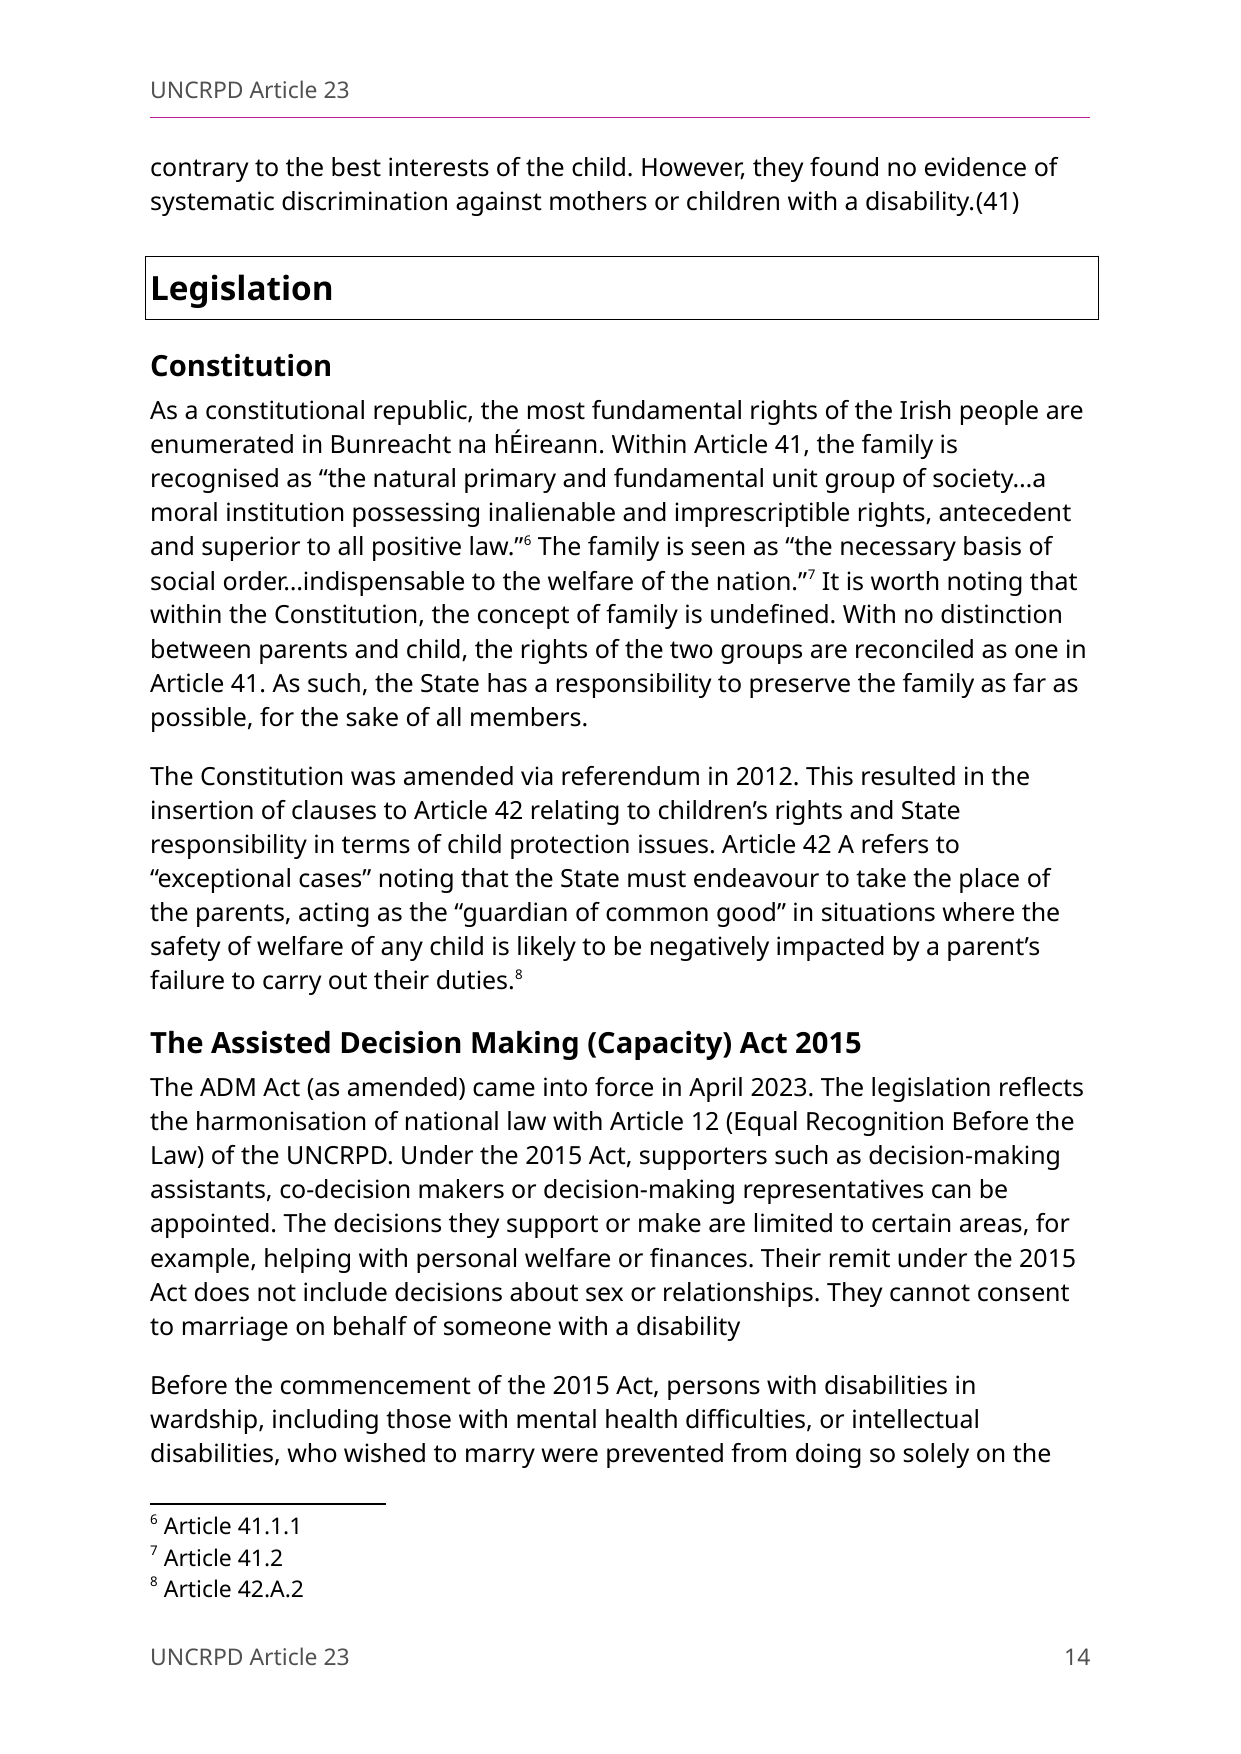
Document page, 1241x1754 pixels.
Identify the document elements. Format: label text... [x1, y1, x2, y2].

text As a constitutional republic, the most fundamental rights of the Irish people are enumerated in Bunreacht na hÉireann. Within Article 41, the family is recognised as “the natural primary and fundamental unit group of society…a moral institution possessing inalienable and imprescriptible rights, antecedent and superior to all positive law.” The family is seen as “the necessary basis of social order…indispensable to the welfare of the nation.” It is worth noting that within the Constitution, the concept of family is undefined. With no distinction between parents and child, the rights of the two groups are reconciled as one in Article 41. As such, the State has a responsibility to preserve the family as far as possible, for the sake of all members. [150, 393, 1090, 733]
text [150, 150, 1090, 218]
subtitle The Assisted Decision Making (Capacity) Act 2015 [150, 1022, 1090, 1062]
text The Constitution was amended via referendum in 2012. This resulted in the insertion of clauses to Article 42 relating to children’s rights and State responsibility in terms of child protection issues. Article 42 A refers to “exceptional cases” noting that the State must endeavour to take the place of the parents, acting as the “guardian of common good” in situations where the safety of welfare of any child is likely to be negatively impacted by a parent’s failure to carry out their duties. [150, 758, 1090, 997]
text The ADM Act (as amended) came into force in April 2023. The legislation reflects the harmonisation of national law with Article 12 (Equal Recognition Before the Law) of the UNCRPD. Under the 2015 Act, supporters such as decision-making assistants, co-decision makers or decision-making representatives can be appointed. The decisions they support or make are limited to certain areas, for example, helping with personal welfare or finances. Their remit under the 2015 Act does not include decisions about sex or relationships. They cannot consent to marriage on behalf of someone with a disability [150, 1070, 1090, 1342]
subtitle Legislation [146, 257, 1098, 319]
subtitle Constitution [150, 345, 1090, 384]
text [150, 1367, 1090, 1469]
